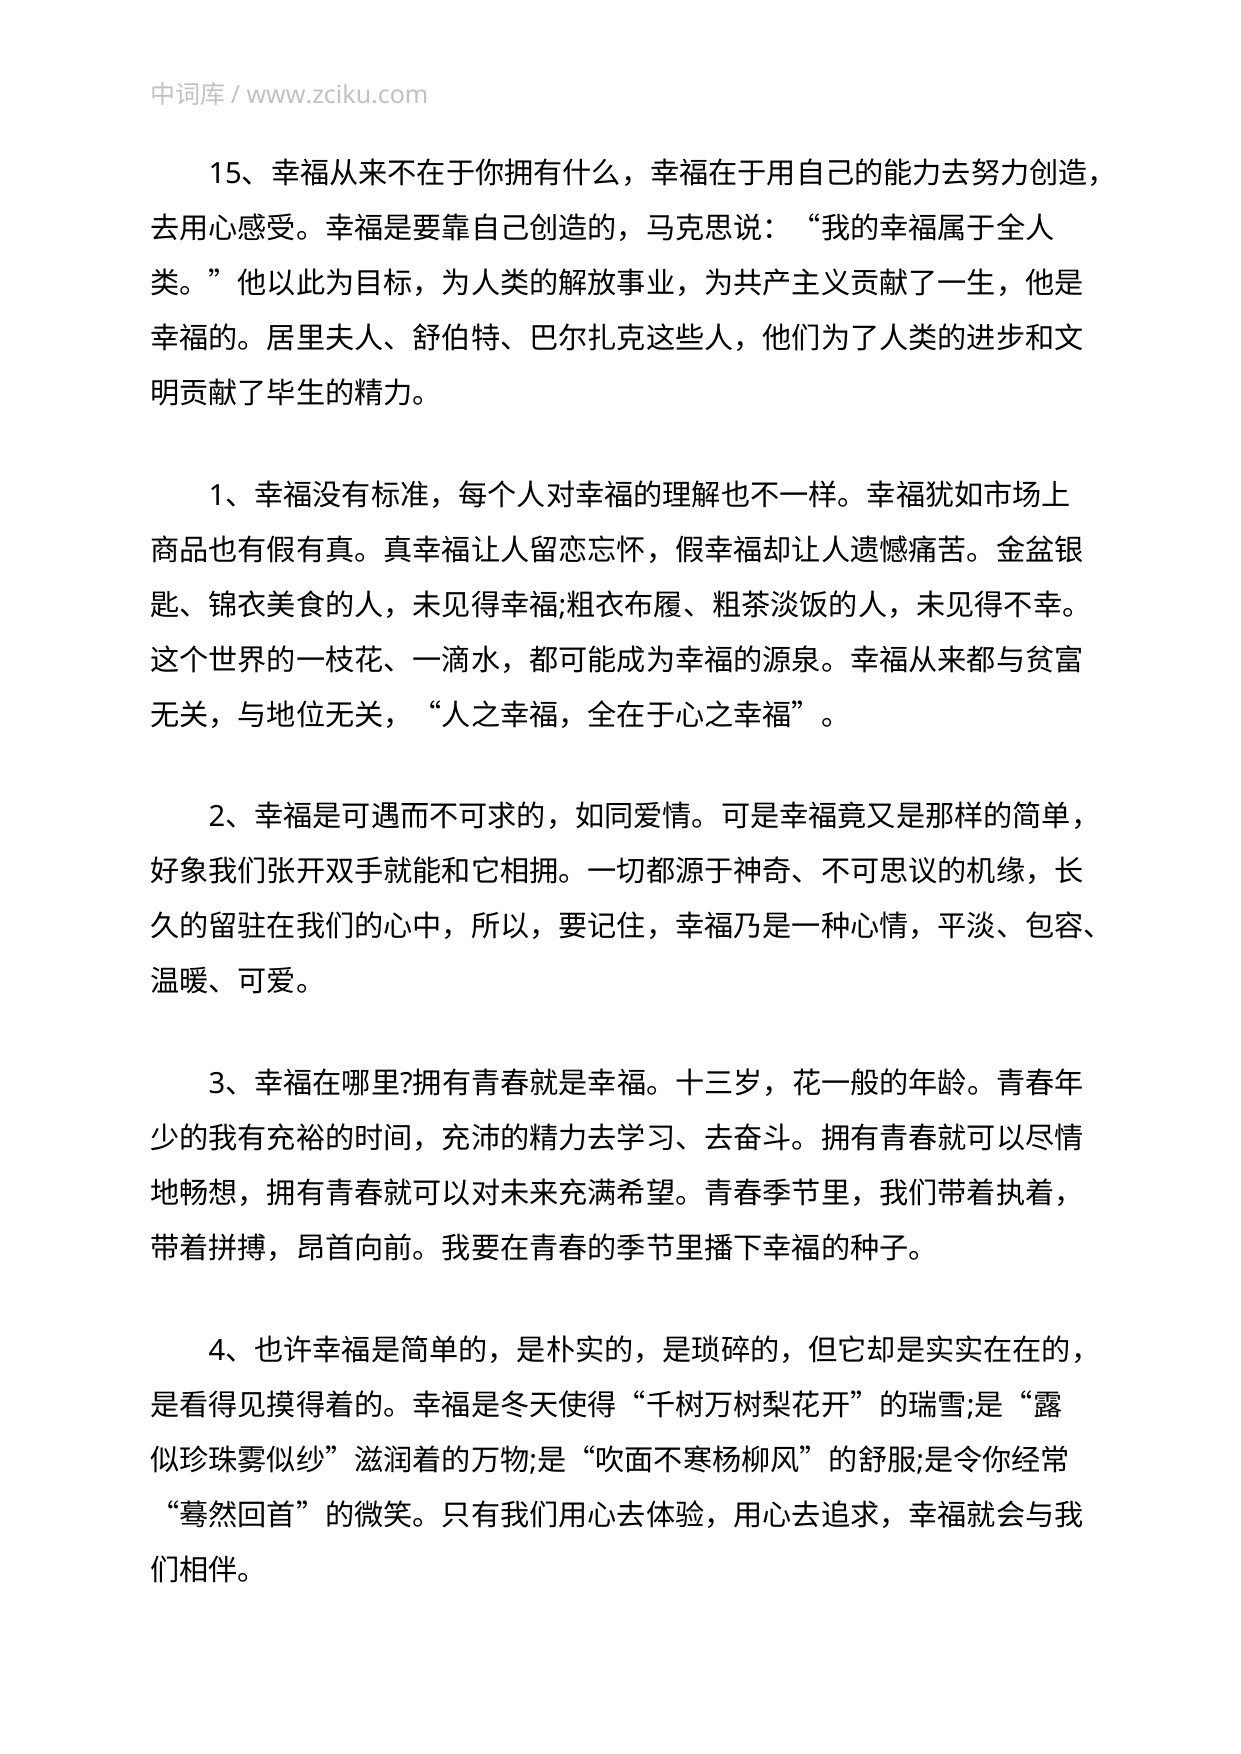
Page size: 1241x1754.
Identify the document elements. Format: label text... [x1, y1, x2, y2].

text 1、幸福没有标准，每个人对幸福的理解也不一样。幸福犹如市场上商品也有假有真。真幸福让人留恋忘怀，假幸福却让人遗憾痛苦。金盆银匙、锦衣美食的人，未见得幸福;粗衣布履、粗茶淡饭的人，未见得不幸。这个世界的一枝花、一滴水，都可能成为幸福的源泉。幸福从来都与贫富无关，与地位无关，“人之幸福，全在于心之幸福”。 [150, 471, 1090, 733]
text 4、也许幸福是简单的，是朴实的，是琐碎的，但它却是实实在在的，是看得见摸得着的。幸福是冬天使得“千树万树梨花开”的瑞雪;是“露似珍珠雾似纱”滋润着的万物;是“吹面不寒杨柳风”的舒服;是令你经常“蓦然回首”的微笑。只有我们用心去体验，用心去追求，幸福就会与我们相伴。 [150, 1326, 1090, 1588]
text 2、幸福是可遇而不可求的，如同爱情。可是幸福竟又是那样的简单，好象我们张开双手就能和它相拥。一切都源于神奇、不可思议的机缘，长久的留驻在我们的心中，所以，要记住，幸福乃是一种心情，平淡、包容、温暖、可爱。 [150, 793, 1090, 1000]
text 15、幸福从来不在于你拥有什么，幸福在于用自己的能力去努力创造，去用心感受。幸福是要靠自己创造的，马克思说：“我的幸福属于全人类。”他以此为目标，为人类的解放事业，为共产主义贡献了一生，他是幸福的。居里夫人、舒伯特、巴尔扎克这些人，他们为了人类的进步和文明贡献了毕生的精力。 [150, 150, 1090, 412]
text 3、幸福在哪里?拥有青春就是幸福。十三岁，花一般的年龄。青春年少的我有充裕的时间，充沛的精力去学习、去奋斗。拥有青春就可以尽情地畅想，拥有青春就可以对未来充满希望。青春季节里，我们带着执着，带着拼搏，昂首向前。我要在青春的季节里播下幸福的种子。 [150, 1059, 1090, 1267]
